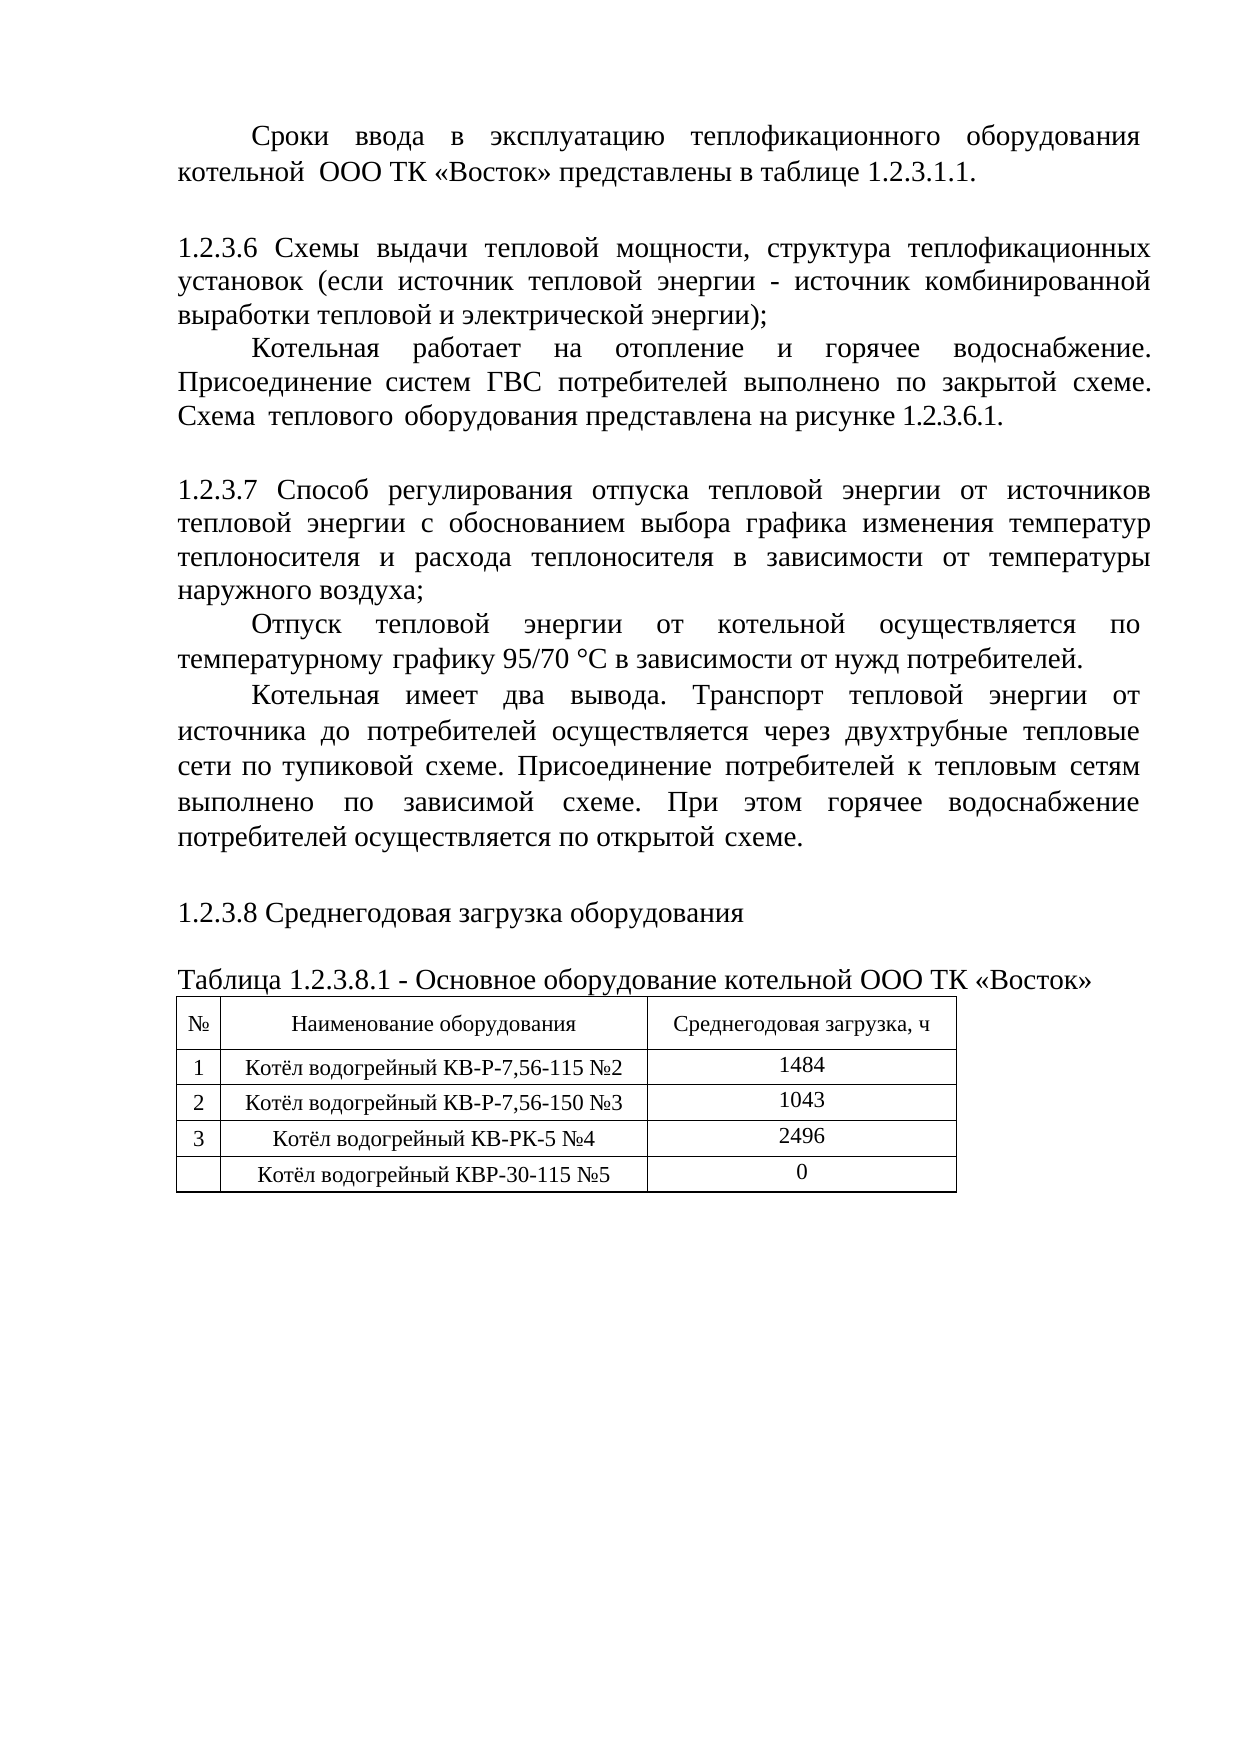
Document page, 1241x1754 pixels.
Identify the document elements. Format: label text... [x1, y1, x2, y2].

text Отпуск тепловой энергии от котельной осуществляется по температурному графику 95/70 °С в зависимости от нужд потребителей. [177, 606, 1140, 675]
table_cell 0 [648, 1157, 956, 1191]
table_cell 1484 [648, 1050, 956, 1084]
text Котельная работает на отопление и горячее водоснабжение. Присоединение систем ГВС потребителей выполнено по закрытой схеме. Схема теплового оборудования представлена на рисунке 1.2.3.6.1. [177, 331, 1152, 431]
table_cell 1043 [648, 1085, 956, 1120]
text Сроки ввода в эксплуатацию теплофикационного оборудования котельной ООО ТК «Восток» представлены в таблице 1.2.3.1.1. [177, 118, 1140, 187]
text Таблица 1.2.3.8.1 - Основное оборудование котельной ООО ТК «Восток» [177, 962, 1152, 996]
table_cell Котёл водогрейный КВР-30-115 №5 [221, 1157, 647, 1191]
table_header № [177, 997, 220, 1048]
table_cell [177, 1157, 220, 1191]
table_cell Котёл водогрейный КВ-Р-7,56-150 №3 [221, 1085, 647, 1120]
text Котельная имеет два вывода. Транспорт тепловой энергии от источника до потребителей осуществляется через двухтрубные тепловые сети по тупиковой схеме. Присоединение потребителей к тепловым сетям выполнено по зависимой схеме. При этом горячее водоснабжение потребителей осуществляется по открытой схеме. [177, 677, 1140, 853]
table_cell 3 [177, 1121, 220, 1156]
text 1.2.3.8 Среднегодовая загрузка оборудования [177, 895, 1152, 929]
table_cell 2496 [648, 1121, 956, 1156]
text 1.2.3.7 Способ регулирования отпуска тепловой энергии от источников тепловой энергии с обоснованием выбора графика изменения температур теплоносителя и расхода теплоносителя в зависимости от температуры наружного воздуха; [177, 472, 1152, 606]
table_header Наименование оборудования [221, 997, 647, 1048]
table_cell 1 [177, 1050, 220, 1084]
table_header Среднегодовая загрузка, ч [648, 997, 956, 1048]
table_cell 2 [177, 1085, 220, 1120]
table_cell Котёл водогрейный КВ-Р-7,56-115 №2 [221, 1050, 647, 1084]
text 1.2.3.6 Схемы выдачи тепловой мощности, структура теплофикационных установок (если источник тепловой энергии - источник комбинированной выработки тепловой и электрической энергии); [177, 230, 1152, 331]
table_cell Котёл водогрейный КВ-РК-5 №4 [221, 1121, 647, 1156]
